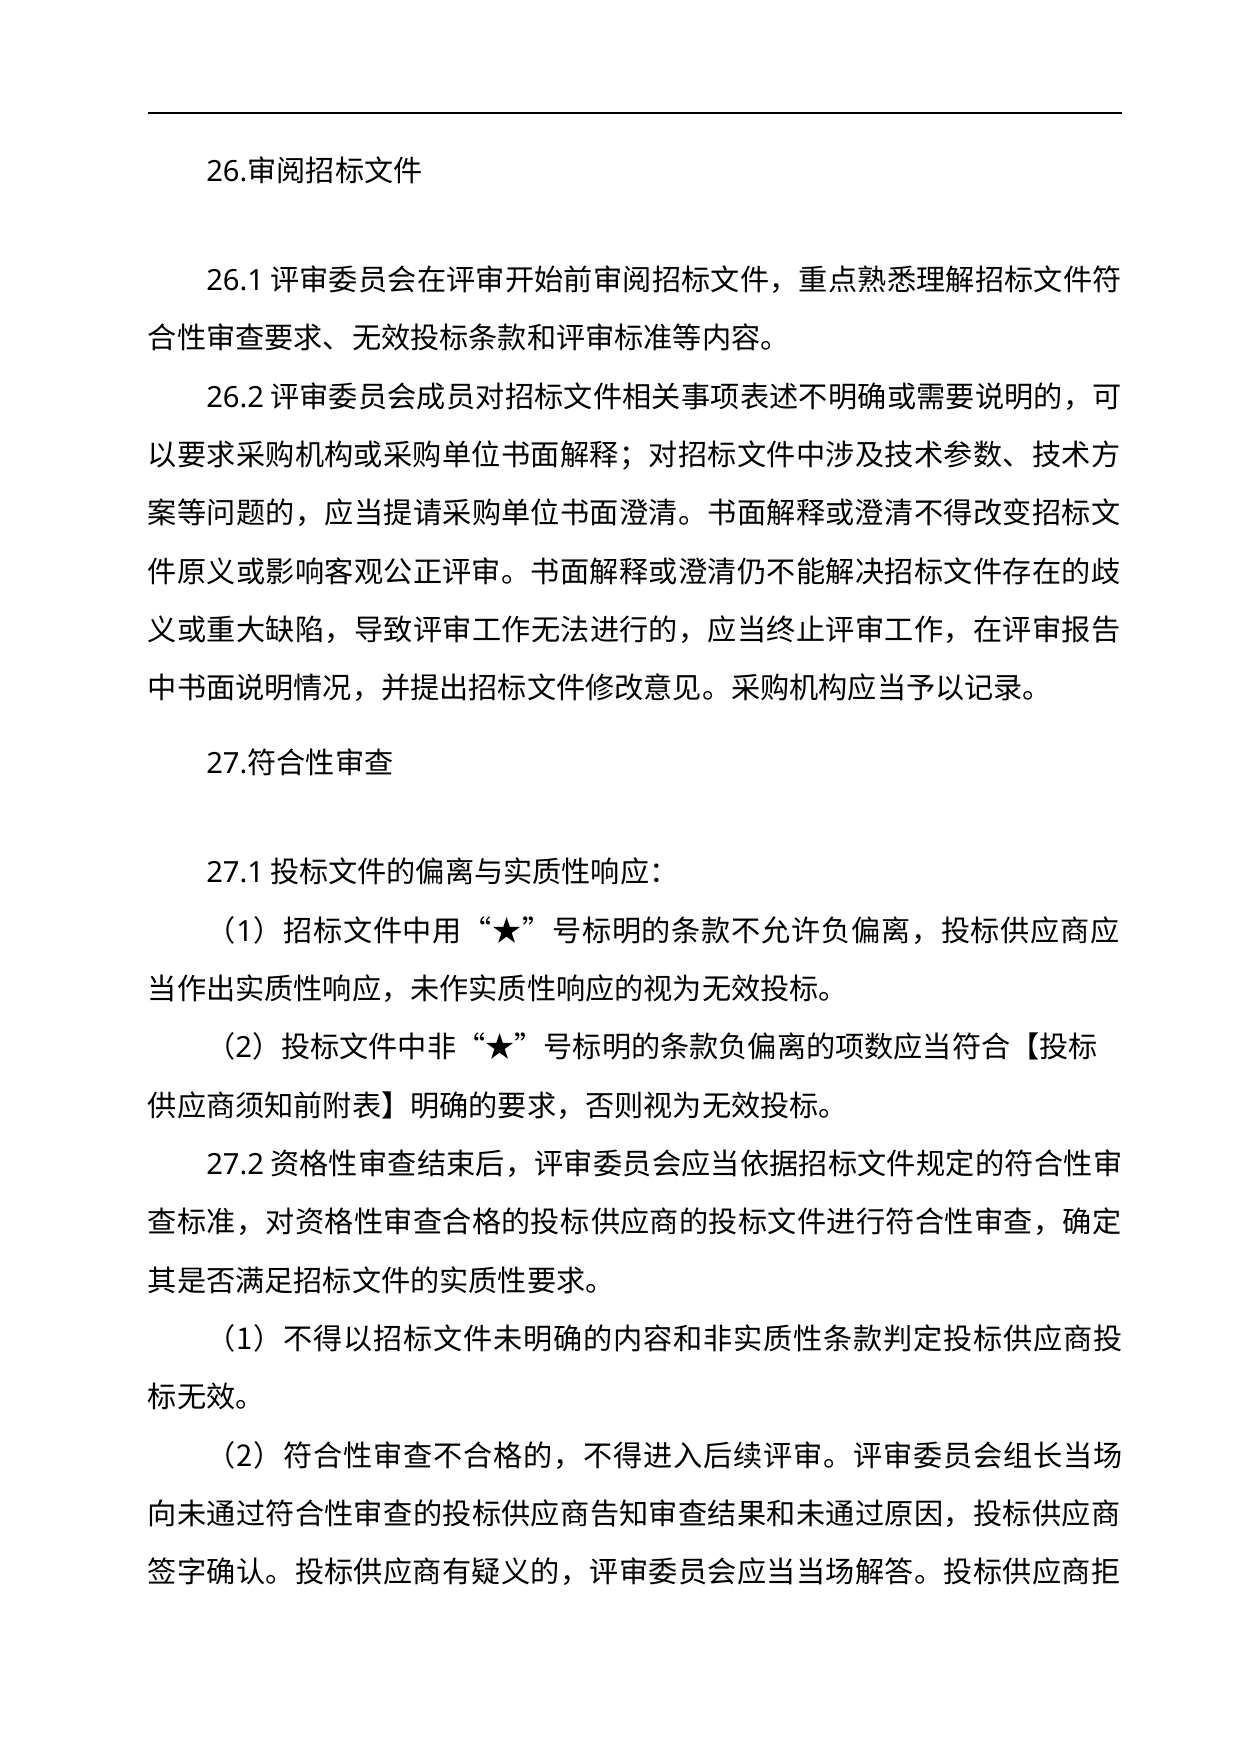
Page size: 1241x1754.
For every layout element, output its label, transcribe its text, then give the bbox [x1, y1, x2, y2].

subtitle 27.符合性审查 [148, 740, 1122, 782]
text 26.2评审委员会成员对招标文件相关事项表述不明确或需要说明的，可以要求采购机构或采购单位书面解释；对招标文件中涉及技术参数、技术方案等问题的，应当提请采购单位书面澄清。书面解释或澄清不得改变招标文件原义或影响客观公正评审。书面解释或澄清仍不能解决招标文件存在的歧义或重大缺陷，导致评审工作无法进行的，应当终止评审工作，在评审报告中书面说明情况，并提出招标文件修改意见。采购机构应当予以记录。 [148, 361, 1122, 711]
text 27.1投标文件的偏离与实质性响应： [148, 836, 1122, 894]
text （1）招标文件中用“★”号标明的条款不允许负偏离，投标供应商应当作出实质性响应，未作实质性响应的视为无效投标。 [148, 894, 1122, 1011]
text 27.2资格性审查结束后，评审委员会应当依据招标文件规定的符合性审查标准，对资格性审查合格的投标供应商的投标文件进行符合性审查，确定其是否满足招标文件的实质性要求。 [148, 1128, 1122, 1303]
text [148, 1419, 1122, 1594]
text 26.1评审委员会在评审开始前审阅招标文件，重点熟悉理解招标文件符合性审查要求、无效投标条款和评审标准等内容。 [148, 244, 1122, 361]
text （2）投标文件中非“★”号标明的条款负偏离的项数应当符合【投标供应商须知前附表】明确的要求，否则视为无效投标。 [148, 1011, 1122, 1128]
text （1）不得以招标文件未明确的内容和非实质性条款判定投标供应商投标无效。 [148, 1303, 1122, 1419]
subtitle 26.审阅招标文件 [148, 148, 1122, 190]
